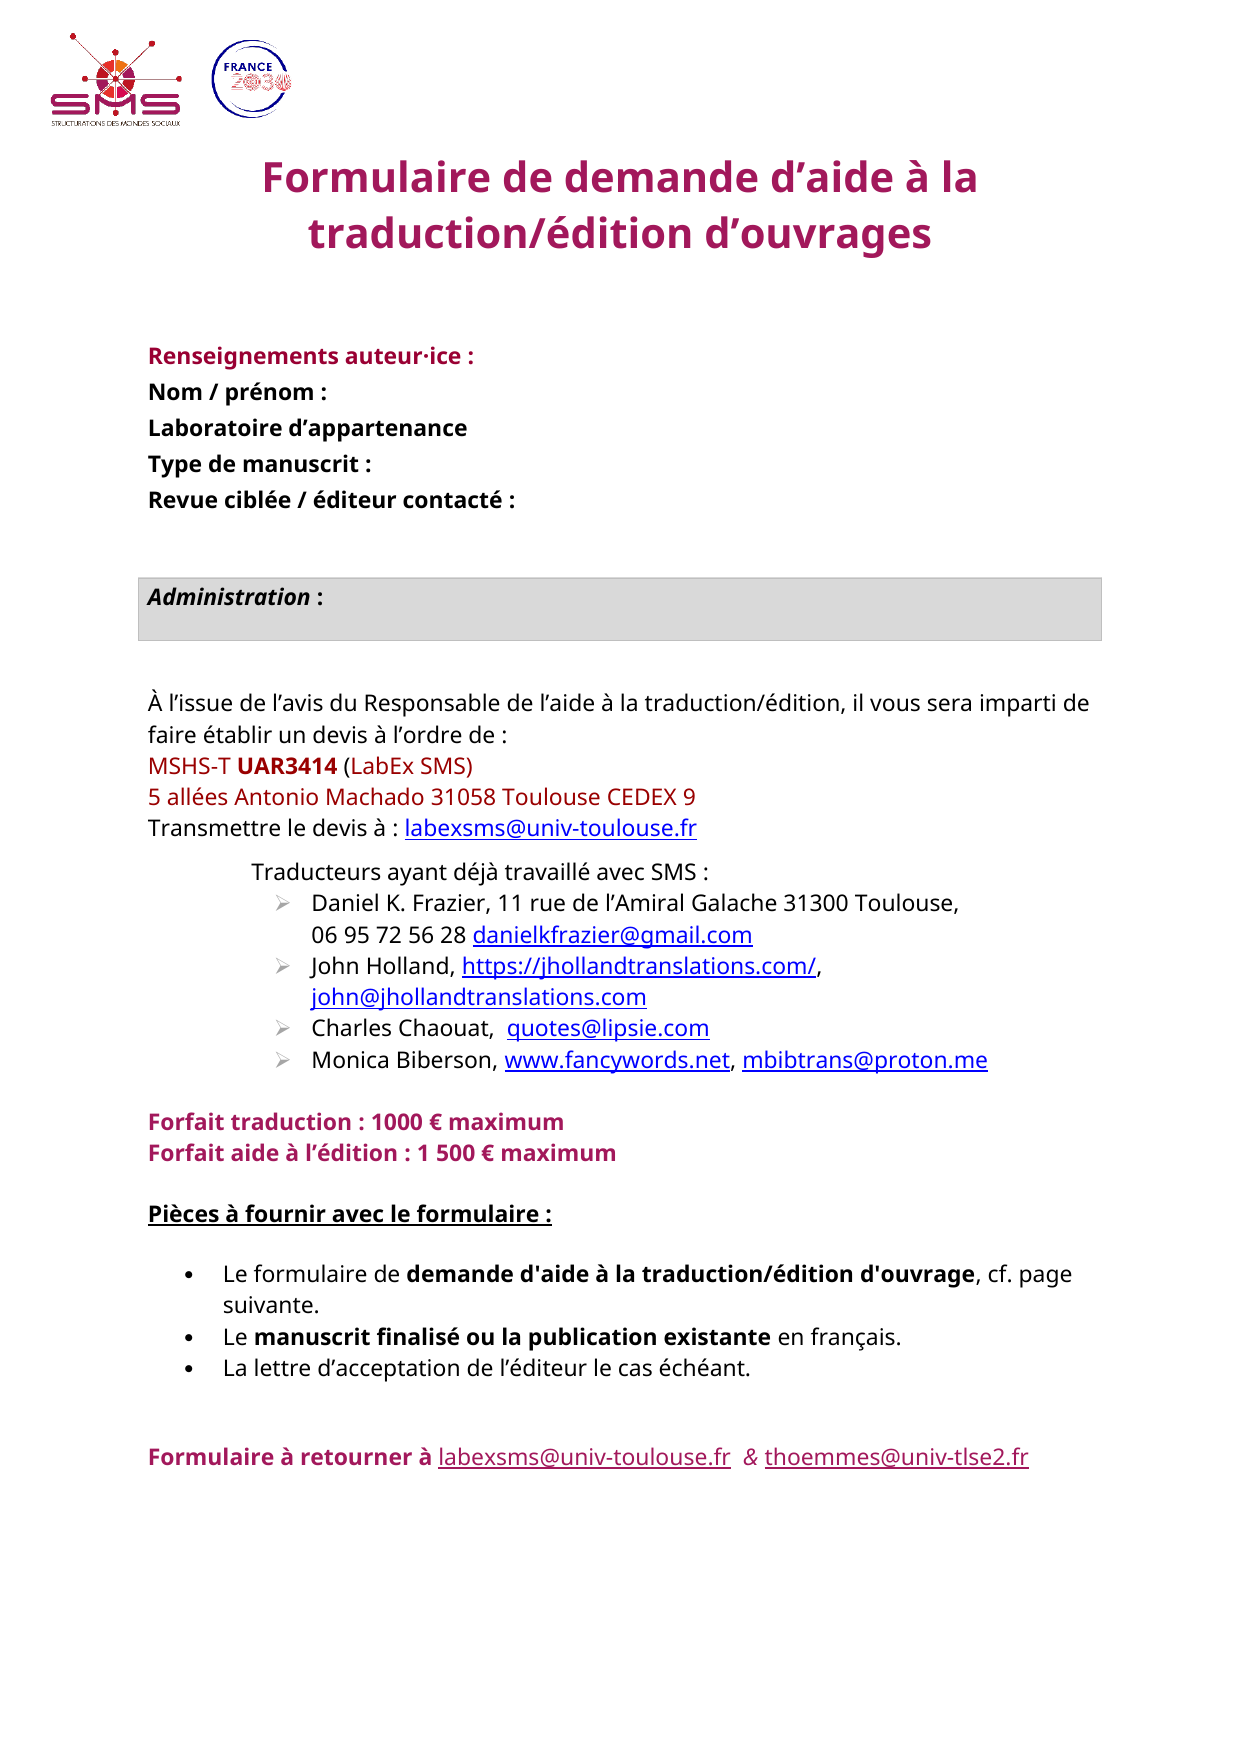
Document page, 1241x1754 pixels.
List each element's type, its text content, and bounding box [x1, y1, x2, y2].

list Le manuscrit finalisé ou la publication existante en français. [185, 1321, 1093, 1352]
text 5 allées Antonio Machado 31058 Toulouse CEDEX 9 [148, 781, 1093, 812]
list Monica Biberson, www.fancywords.net, mbibtrans@proton.me [274, 1044, 1093, 1075]
text Formulaire à retourner à labexsms@univ-toulouse.fr & thoemmes@univ-tlse2.fr [148, 1440, 1125, 1472]
text MSHS-T UAR3414 (LabEx SMS) [148, 750, 1093, 781]
list Daniel K. Frazier, 11 rue de l’Amiral Galache 31300 Toulouse, 06 95 72 56 28 danielkfrazier@gmail.com [274, 887, 1093, 950]
list John Holland, https://jhollandtranslations.com/, john@jhollandtranslations.com [274, 950, 1093, 1012]
text Nom / prénom : [148, 376, 1093, 407]
text Transmettre le devis à : labexsms@univ-toulouse.fr [148, 812, 1093, 844]
text Renseignements auteur·ice : [148, 340, 1093, 371]
list Le formulaire de demande d'aide à la traduction/édition d'ouvrage, cf. page suivante. [185, 1258, 1093, 1321]
list La lettre d’acceptation de l’éditeur le cas échéant. [185, 1352, 1093, 1411]
text Pièces à fournir avec le formulaire : [148, 1198, 1093, 1229]
text Forfait traduction : 1000 € maximum [148, 1106, 1093, 1137]
list Charles Chaouat, quotes@lipsie.com [274, 1012, 1093, 1044]
picture [211, 40, 292, 118]
text À l’issue de l’avis du Responsable de l’aide à la traduction/édition, il vous sera imparti de faire établir un devis à l’ordre de : [148, 687, 1093, 750]
text Revue ciblée / éditeur contacté : [148, 484, 1093, 515]
text Laboratoire d’appartenance [148, 412, 1093, 443]
text Traducteurs ayant déjà travaillé avec SMS : [251, 856, 1093, 887]
text Formulaire de demande d’aide à la traduction/édition d’ouvrages [148, 148, 1093, 261]
text Administration : [139, 579, 1101, 609]
text Forfait aide à l’édition : 1 500 € maximum [148, 1137, 1093, 1169]
text Type de manuscrit : [148, 448, 1093, 479]
picture [50, 33, 182, 126]
